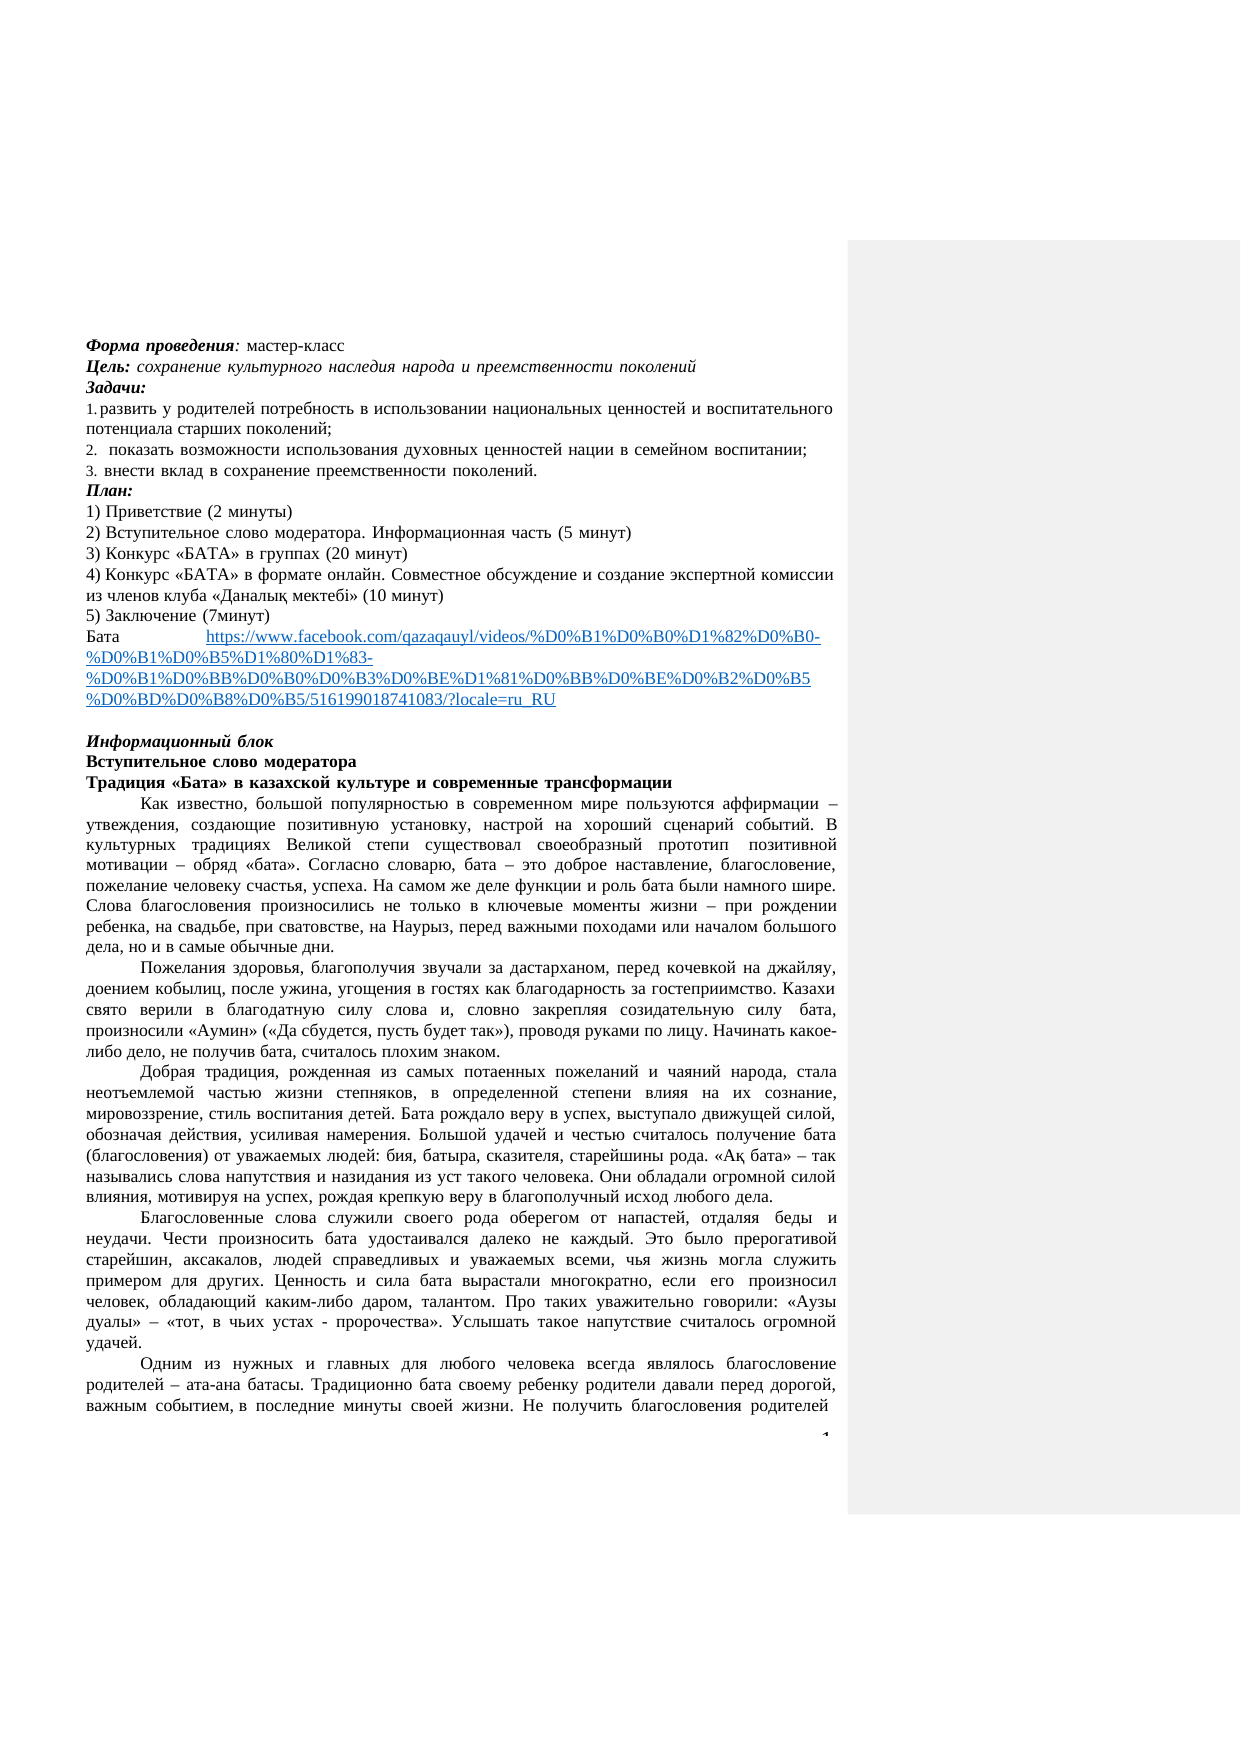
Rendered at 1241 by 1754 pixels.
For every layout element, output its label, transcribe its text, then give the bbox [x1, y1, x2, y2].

text %D0%B1%D0%BB%D0%B0%D0%B3%D0%BE%D1%81%D0%BB%D0%BE%D0%B2%D0%B5 [86, 668, 1240, 688]
text Информационный блок [86, 730, 1240, 751]
text Цель: сохранение культурного наследия народа и преемственности поколений [86, 356, 1240, 376]
list Вступительное слово модератора. Информационная часть (5 минут) [86, 522, 1240, 542]
text Одним из нужных и главных для любого человека всегда являлось благословение родителей – ата-ана батасы. Традиционно бата своему ребенку родители давали перед дорогой, важным событием, в последние минуты своей жизни. Не получить благословения родителей [86, 1353, 837, 1415]
text Благословенные слова служили своего рода оберегом от напастей, отдаляя беды и неудачи. Чести произносить бата удостаивался далеко не каждый. Это было прерогативой старейшин, аксакалов, людей справедливых и уважаемых всеми, чья жизнь могла служить примером для других. Ценность и сила бата вырастали многократно, если его произносил человек, обладающий каким-либо даром, талантом. Про таких уважительно говорили: «Аузы дуалы» – «тот, в чьих устах - пророчества». Услышать такое напутствие считалось огромной удачей. [86, 1207, 837, 1352]
list Конкурс «БАТА» в группах (20 минут) [86, 543, 1240, 563]
subtitle Вступительное слово модератора [86, 751, 1240, 772]
text Добрая традиция, рожденная из самых потаенных пожеланий и чаяний народа, стала неотъемлемой частью жизни степняков, в определенной степени влияя на их сознание, мировоззрение, стиль воспитания детей. Бата рождало веру в успех, выступало движущей силой, обозначая действия, усиливая намерения. Большой удачей и честью считалось получение бата (благословения) от уважаемых людей: бия, батыра, сказителя, старейшины рода. «Ақ бата» – так назывались слова напутствия и назидания из уст такого человека. Они обладали огромной силой влияния, мотивируя на успех, рождая крепкую веру в благополучный исход любого дела. [86, 1061, 837, 1207]
text %D0%B1%D0%B5%D1%80%D1%83- [86, 647, 1240, 667]
list Заключение (7минут) [86, 605, 1240, 626]
list показать возможности использования духовных ценностей нации в семейном воспитании; [86, 439, 1240, 459]
list внести вклад в сохранение преемственности поколений. [86, 459, 1240, 480]
list развить у родителей потребность в использовании национальных ценностей и воспитательного потенциала старших поколений; [86, 398, 837, 438]
text Традиция «Бата» в казахской культуре и современные трансформации [86, 772, 1240, 792]
subtitle Задачи: [86, 377, 1240, 397]
text Бата https://www.facebook.com/qazaqauyl/videos/%D0%B1%D0%B0%D1%82%D0%B0- [86, 626, 1240, 646]
text Как известно, большой популярностью в современном мире пользуются аффирмации – утвеждения, создающие позитивную установку, настрой на хороший сценарий событий. В культурных традициях Великой степи существовал своеобразный прототип позитивной мотивации – обряд «бата». Согласно словарю, бата – это доброе наставление, благословение, пожелание человеку счастья, успеха. На самом же деле функции и роль бата были намного шире. Слова благословения произносились не только в ключевые моменты жизни – при рождении ребенка, на свадьбе, при сватовстве, на Наурыз, перед важными походами или началом большого дела, но и в самые обычные дни. [86, 793, 837, 956]
text Форма проведения: мастер-класс [86, 335, 1240, 355]
text Пожелания здоровья, благополучия звучали за дастарханом, перед кочевкой на джайляу, доением кобылиц, после ужина, угощения в гостях как благодарность за гостеприимство. Казахи свято верили в благодатную силу слова и, словно закрепляя созидательную силу бата, произносили «Аумин» («Да сбудется, пусть будет так»), проводя руками по лицу. Начинать какое-либо дело, не получив бата, считалось плохим знаком. [86, 957, 837, 1061]
list Приветствие (2 минуты) [86, 501, 1240, 521]
text %D0%BD%D0%B8%D0%B5/516199018741083/?locale=ru_RU [86, 689, 1240, 709]
subtitle План: [86, 480, 1240, 501]
list Конкурс «БАТА» в формате онлайн. Совместное обсуждение и создание экспертной комиссии из членов клуба «Даналық мектебі» (10 минут) [86, 564, 837, 605]
